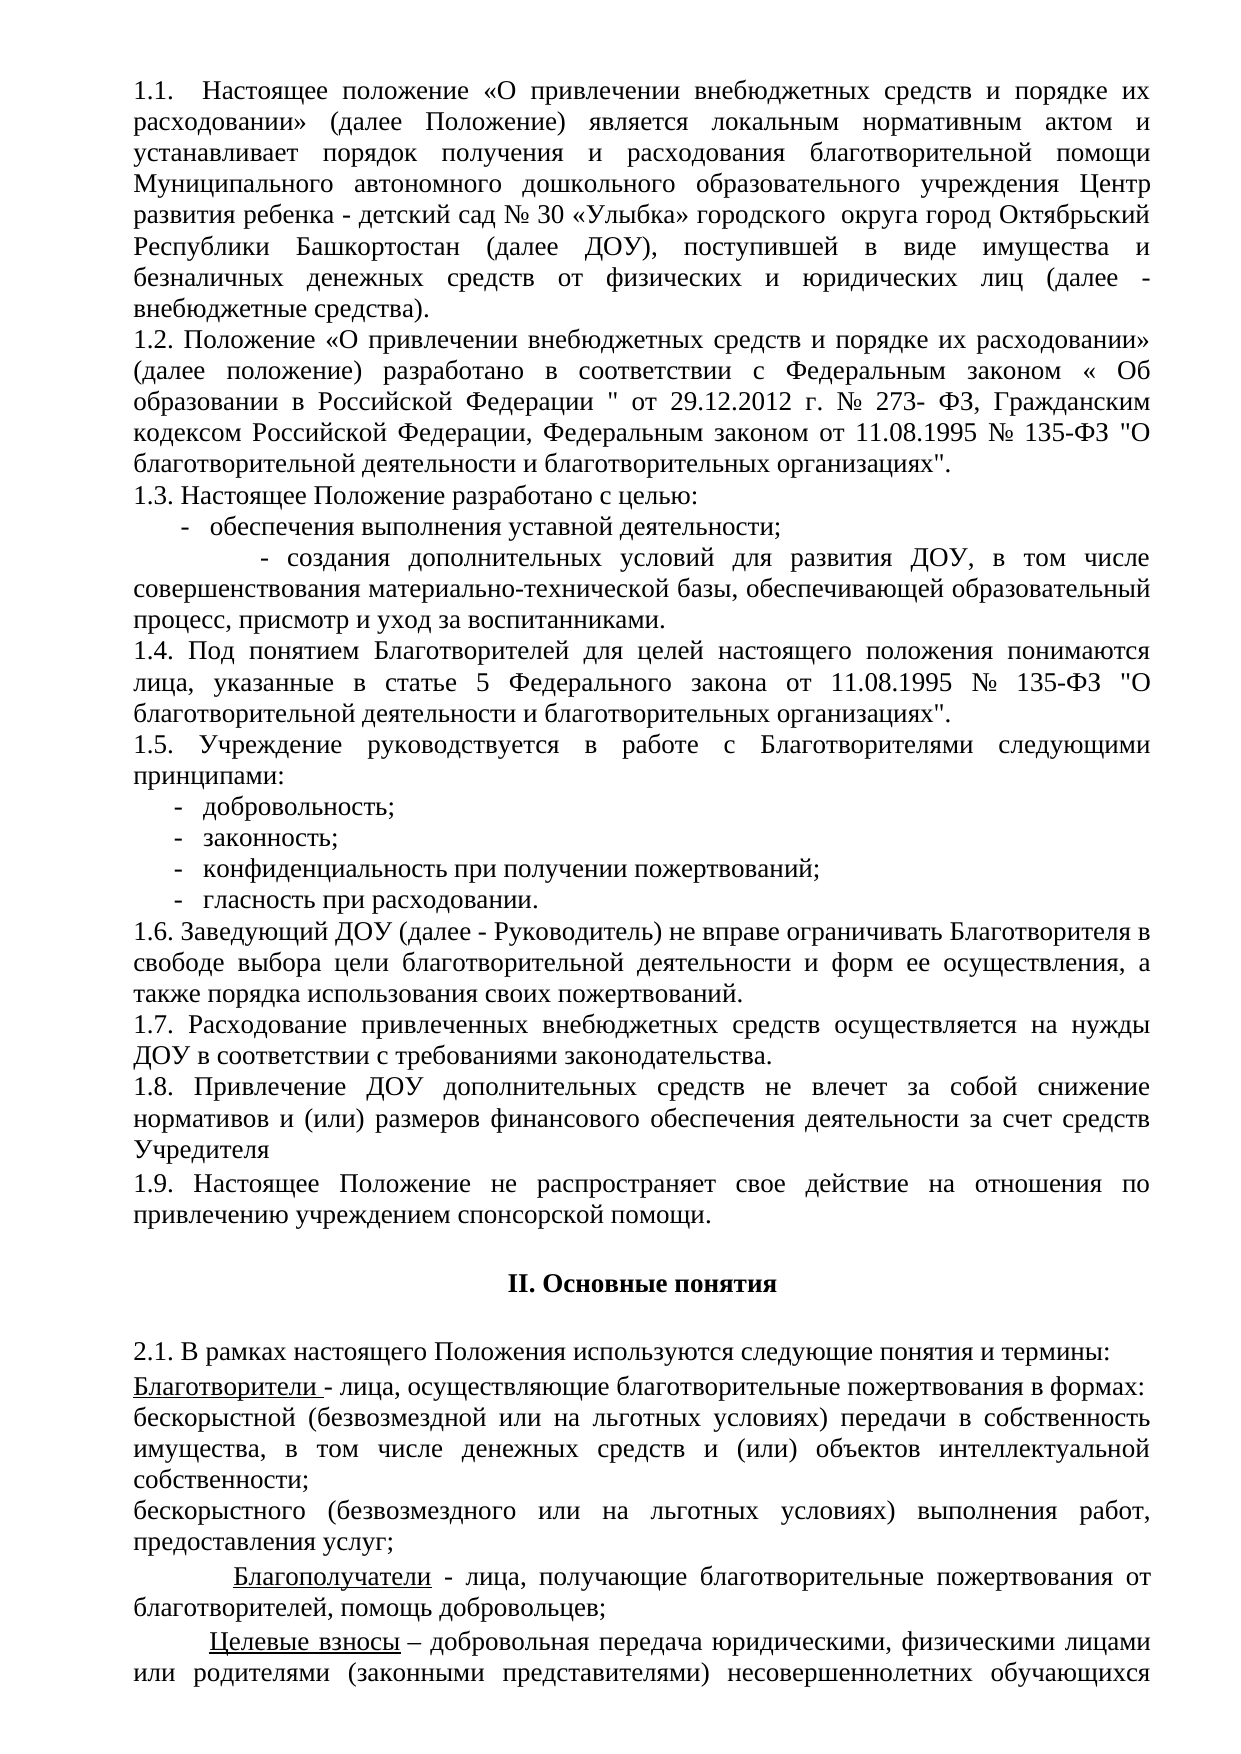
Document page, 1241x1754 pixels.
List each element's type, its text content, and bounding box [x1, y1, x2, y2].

text - конфиденциальность при получении пожертвований; [133, 852, 1152, 884]
text 1.1. Настоящее положение «О привлечении внебюджетных средств и порядке их расходовании» (далее Положение) является локальным нормативным актом и устанавливает порядок получения и расходования благотворительной помощи Муниципального автономного дошкольного образовательного учреждения Центр развития ребенка - детский сад № 30 «Улыбка» городского округа город Октябрьский Республики Башкортостан (далее ДОУ), поступившей в виде имущества и безналичных денежных средств от физических и юридических лиц (далее - внебюджетные средства). [133, 74, 1152, 323]
text Благополучатели - лица, получающие благотворительные пожертвования от благотворителей, помощь добровольцев; [133, 1559, 1152, 1622]
text 1.3. Настоящее Положение разработано с целью: [133, 479, 1152, 510]
text 1.6. Заведующий ДОУ (далее - Руководитель) не вправе ограничивать Благотворителя в свободе выбора цели благотворительной деятельности и форм ее осуществления, а также порядка использования своих пожертвований. [133, 915, 1152, 1008]
text 1.2. Положение «О привлечении внебюджетных средств и порядке их расходовании» (далее положение) разработано в соответствии с Федеральным законом « Об образовании в Российской Федерации " от 29.12.2012 г. № 273- ФЗ, Гражданским кодексом Российской Федерации, Федеральным законом от 11.08.1995 № 135-ФЗ "О благотворительной деятельности и благотворительных организациях". [133, 323, 1152, 479]
text бескорыстного (безвозмездного или на льготных условиях) выполнения работ, предоставления услуг; [133, 1494, 1152, 1556]
text 1.4. Под понятием Благотворителей для целей настоящего положения понимаются лица, указанные в статье 5 Федерального закона от 11.08.1995 № 135-ФЗ "О благотворительной деятельности и благотворительных организациях". [133, 634, 1152, 728]
text 1.9. Настоящее Положение не распространяет свое действие на отношения по привлечению учреждением спонсорской помощи. [133, 1167, 1152, 1229]
text II. Основные понятия [133, 1267, 1152, 1298]
text - создания дополнительных условий для развития ДОУ, в том числе совершенствования материально-технической базы, обеспечивающей образовательный процесс, присмотр и уход за воспитанниками. [133, 541, 1152, 634]
text 2.1. В рамках настоящего Положения используются следующие понятия и термины: [133, 1335, 1152, 1366]
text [133, 1625, 1152, 1687]
text 1.8. Привлечение ДОУ дополнительных средств не влечет за собой снижение нормативов и (или) размеров финансового обеспечения деятельности за счет средств Учредителя [133, 1071, 1152, 1164]
text бескорыстной (безвозмездной или на льготных условиях) передачи в собственность имущества, в том числе денежных средств и (или) объектов интеллектуальной собственности; [133, 1401, 1152, 1494]
text - гласность при расходовании. [133, 884, 1152, 915]
text - законность; [133, 821, 1152, 852]
text - обеспечения выполнения уставной деятельности; [133, 510, 1152, 541]
text Благотворители - лица, осуществляющие благотворительные пожертвования в формах: [133, 1369, 1152, 1401]
text - добровольность; [133, 790, 1152, 821]
text 1.7. Расходование привлеченных внебюджетных средств осуществляется на нужды ДОУ в соответствии с требованиями законодательства. [133, 1008, 1152, 1071]
text 1.5. Учреждение руководствуется в работе с Благотворителями следующими принципами: [133, 728, 1152, 790]
